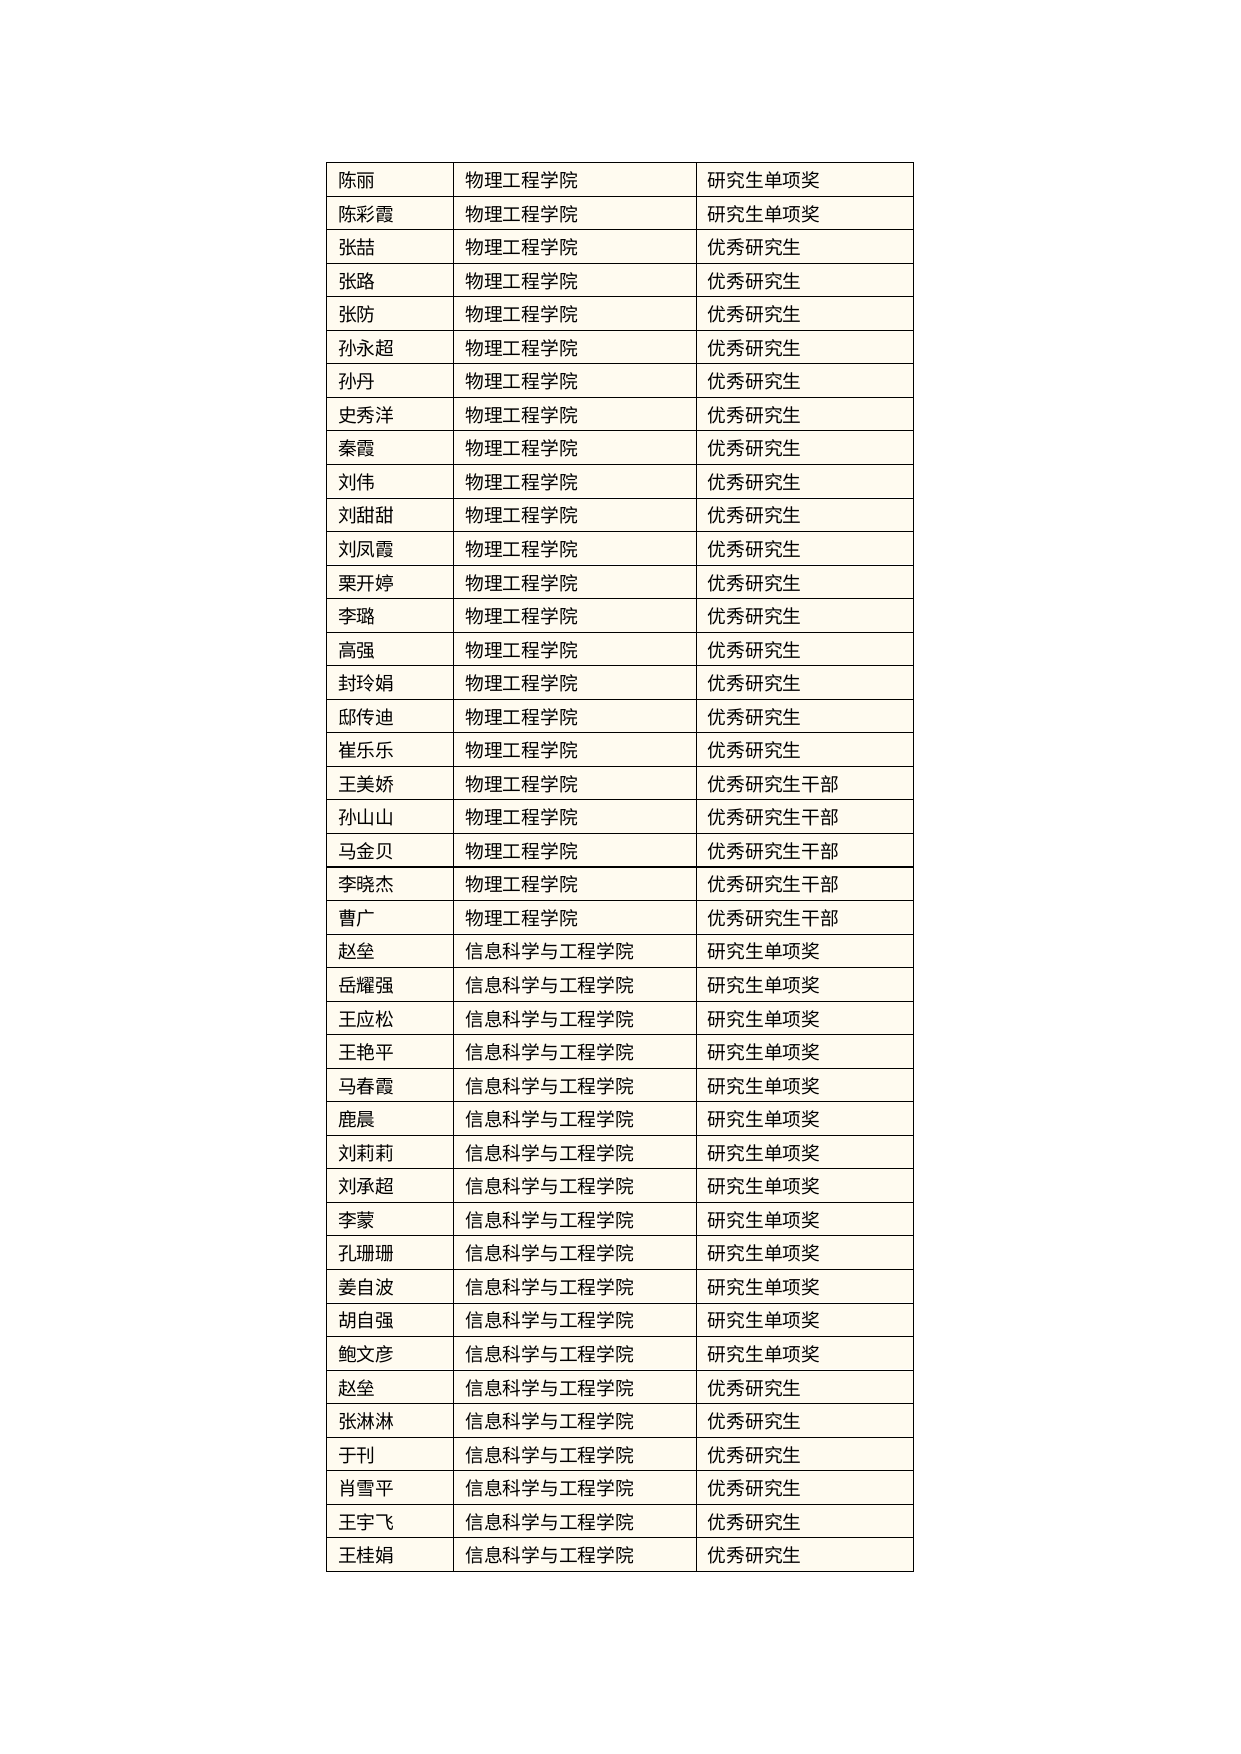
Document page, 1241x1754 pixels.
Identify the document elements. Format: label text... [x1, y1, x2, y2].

table_cell 姜自波 [327, 1270, 453, 1302]
table_cell 信息科学与工程学院 [454, 1069, 696, 1101]
table_cell 研究生单项奖 [697, 1169, 913, 1202]
table_cell 史秀洋 [327, 398, 453, 430]
table_cell 研究生单项奖 [697, 1002, 913, 1034]
table_cell 张路 [327, 264, 453, 296]
table_cell 高强 [327, 633, 453, 665]
table_cell 秦霞 [327, 431, 453, 464]
table_cell 物理工程学院 [454, 868, 696, 900]
table_cell 物理工程学院 [454, 901, 696, 933]
table_cell 优秀研究生干部 [697, 834, 913, 866]
table_cell 信息科学与工程学院 [454, 1035, 696, 1068]
table_cell 张防 [327, 297, 453, 330]
table_cell 优秀研究生 [697, 700, 913, 732]
table_cell 优秀研究生 [697, 1371, 913, 1403]
table_cell 信息科学与工程学院 [454, 1371, 696, 1403]
table_cell 孙永超 [327, 331, 453, 363]
table_cell 孙丹 [327, 364, 453, 397]
table_cell 物理工程学院 [454, 666, 696, 699]
table_cell 孔珊珊 [327, 1236, 453, 1269]
table_cell 信息科学与工程学院 [454, 1102, 696, 1135]
table_cell 物理工程学院 [454, 163, 696, 196]
table_cell 优秀研究生 [697, 1538, 913, 1571]
table_cell 信息科学与工程学院 [454, 1404, 696, 1437]
table_cell 物理工程学院 [454, 398, 696, 430]
table_cell 物理工程学院 [454, 331, 696, 363]
table_cell 信息科学与工程学院 [454, 1169, 696, 1202]
table_cell 优秀研究生 [697, 1505, 913, 1537]
table_cell 物理工程学院 [454, 800, 696, 833]
table_cell 赵垒 [327, 935, 453, 967]
table_cell 刘伟 [327, 465, 453, 497]
table_cell 信息科学与工程学院 [454, 1538, 696, 1571]
table_cell 优秀研究生 [697, 532, 913, 564]
table_cell 王桂娟 [327, 1538, 453, 1571]
table_cell 物理工程学院 [454, 733, 696, 766]
table_cell 信息科学与工程学院 [454, 1471, 696, 1504]
table_cell 物理工程学院 [454, 700, 696, 732]
table_cell 研究生单项奖 [697, 1337, 913, 1369]
table_cell 优秀研究生 [697, 1471, 913, 1504]
table_cell 优秀研究生干部 [697, 868, 913, 900]
table_cell 于刊 [327, 1438, 453, 1470]
table_cell 邸传迪 [327, 700, 453, 732]
table_cell 信息科学与工程学院 [454, 1505, 696, 1537]
table_cell 封玲娟 [327, 666, 453, 699]
table_cell 李璐 [327, 599, 453, 632]
table_cell 物理工程学院 [454, 230, 696, 263]
table_cell 刘凤霞 [327, 532, 453, 564]
table_cell 研究生单项奖 [697, 197, 913, 229]
table_cell 李晓杰 [327, 868, 453, 900]
table_cell 信息科学与工程学院 [454, 968, 696, 1001]
table_cell 优秀研究生 [697, 331, 913, 363]
table_cell 陈丽 [327, 163, 453, 196]
table_cell 物理工程学院 [454, 499, 696, 531]
table_cell 物理工程学院 [454, 465, 696, 497]
table_cell 研究生单项奖 [697, 1270, 913, 1302]
table_cell 研究生单项奖 [697, 1102, 913, 1135]
table_cell 优秀研究生干部 [697, 800, 913, 833]
table_cell 研究生单项奖 [697, 1203, 913, 1235]
table_cell 王应松 [327, 1002, 453, 1034]
table_cell 物理工程学院 [454, 364, 696, 397]
table_cell 信息科学与工程学院 [454, 1270, 696, 1302]
table_cell 王宇飞 [327, 1505, 453, 1537]
table_cell 优秀研究生干部 [697, 901, 913, 933]
table_cell 研究生单项奖 [697, 1236, 913, 1269]
table_cell 陈彩霞 [327, 197, 453, 229]
table_cell 优秀研究生 [697, 666, 913, 699]
table_cell 研究生单项奖 [697, 935, 913, 967]
table_cell 研究生单项奖 [697, 1136, 913, 1168]
table_cell 信息科学与工程学院 [454, 935, 696, 967]
table_cell 物理工程学院 [454, 767, 696, 799]
table_cell 优秀研究生 [697, 1404, 913, 1437]
table_cell 优秀研究生 [697, 230, 913, 263]
table_cell 研究生单项奖 [697, 163, 913, 196]
table_cell 信息科学与工程学院 [454, 1304, 696, 1336]
table_cell 赵垒 [327, 1371, 453, 1403]
table_cell 张喆 [327, 230, 453, 263]
table_cell 肖雪平 [327, 1471, 453, 1504]
table_cell 研究生单项奖 [697, 1035, 913, 1068]
table_cell 研究生单项奖 [697, 968, 913, 1001]
table_cell 优秀研究生 [697, 297, 913, 330]
table_cell 鲍文彦 [327, 1337, 453, 1369]
table_cell 研究生单项奖 [697, 1069, 913, 1101]
table_cell 物理工程学院 [454, 834, 696, 866]
table_cell 优秀研究生 [697, 264, 913, 296]
table_cell 优秀研究生 [697, 566, 913, 598]
table_cell 物理工程学院 [454, 566, 696, 598]
table_cell 李蒙 [327, 1203, 453, 1235]
table_cell 优秀研究生 [697, 1438, 913, 1470]
table_cell 信息科学与工程学院 [454, 1136, 696, 1168]
table_cell 优秀研究生 [697, 398, 913, 430]
table_cell 信息科学与工程学院 [454, 1236, 696, 1269]
table_cell 孙山山 [327, 800, 453, 833]
table_cell 栗开婷 [327, 566, 453, 598]
table_cell 刘莉莉 [327, 1136, 453, 1168]
table_cell 张淋淋 [327, 1404, 453, 1437]
table_cell 优秀研究生 [697, 499, 913, 531]
table_cell 优秀研究生 [697, 599, 913, 632]
table_cell 研究生单项奖 [697, 1304, 913, 1336]
table_cell 刘甜甜 [327, 499, 453, 531]
table_cell 优秀研究生 [697, 733, 913, 766]
table_cell 优秀研究生干部 [697, 767, 913, 799]
table_cell 马金贝 [327, 834, 453, 866]
table_cell 信息科学与工程学院 [454, 1002, 696, 1034]
table_cell 优秀研究生 [697, 465, 913, 497]
table_cell 信息科学与工程学院 [454, 1337, 696, 1369]
table_cell 王艳平 [327, 1035, 453, 1068]
table_cell 刘承超 [327, 1169, 453, 1202]
table_cell 优秀研究生 [697, 364, 913, 397]
table_cell 岳耀强 [327, 968, 453, 1001]
table_cell 崔乐乐 [327, 733, 453, 766]
table_cell 物理工程学院 [454, 264, 696, 296]
table_cell 优秀研究生 [697, 431, 913, 464]
table_cell 马春霞 [327, 1069, 453, 1101]
table_cell 物理工程学院 [454, 197, 696, 229]
table_cell 物理工程学院 [454, 297, 696, 330]
table_cell 王美娇 [327, 767, 453, 799]
table_cell 曹广 [327, 901, 453, 933]
table_cell 胡自强 [327, 1304, 453, 1336]
table_cell 物理工程学院 [454, 431, 696, 464]
table_cell 信息科学与工程学院 [454, 1203, 696, 1235]
table_cell 信息科学与工程学院 [454, 1438, 696, 1470]
table_cell 物理工程学院 [454, 599, 696, 632]
table_cell 物理工程学院 [454, 633, 696, 665]
table_cell 优秀研究生 [697, 633, 913, 665]
table_cell 鹿晨 [327, 1102, 453, 1135]
table_cell 物理工程学院 [454, 532, 696, 564]
